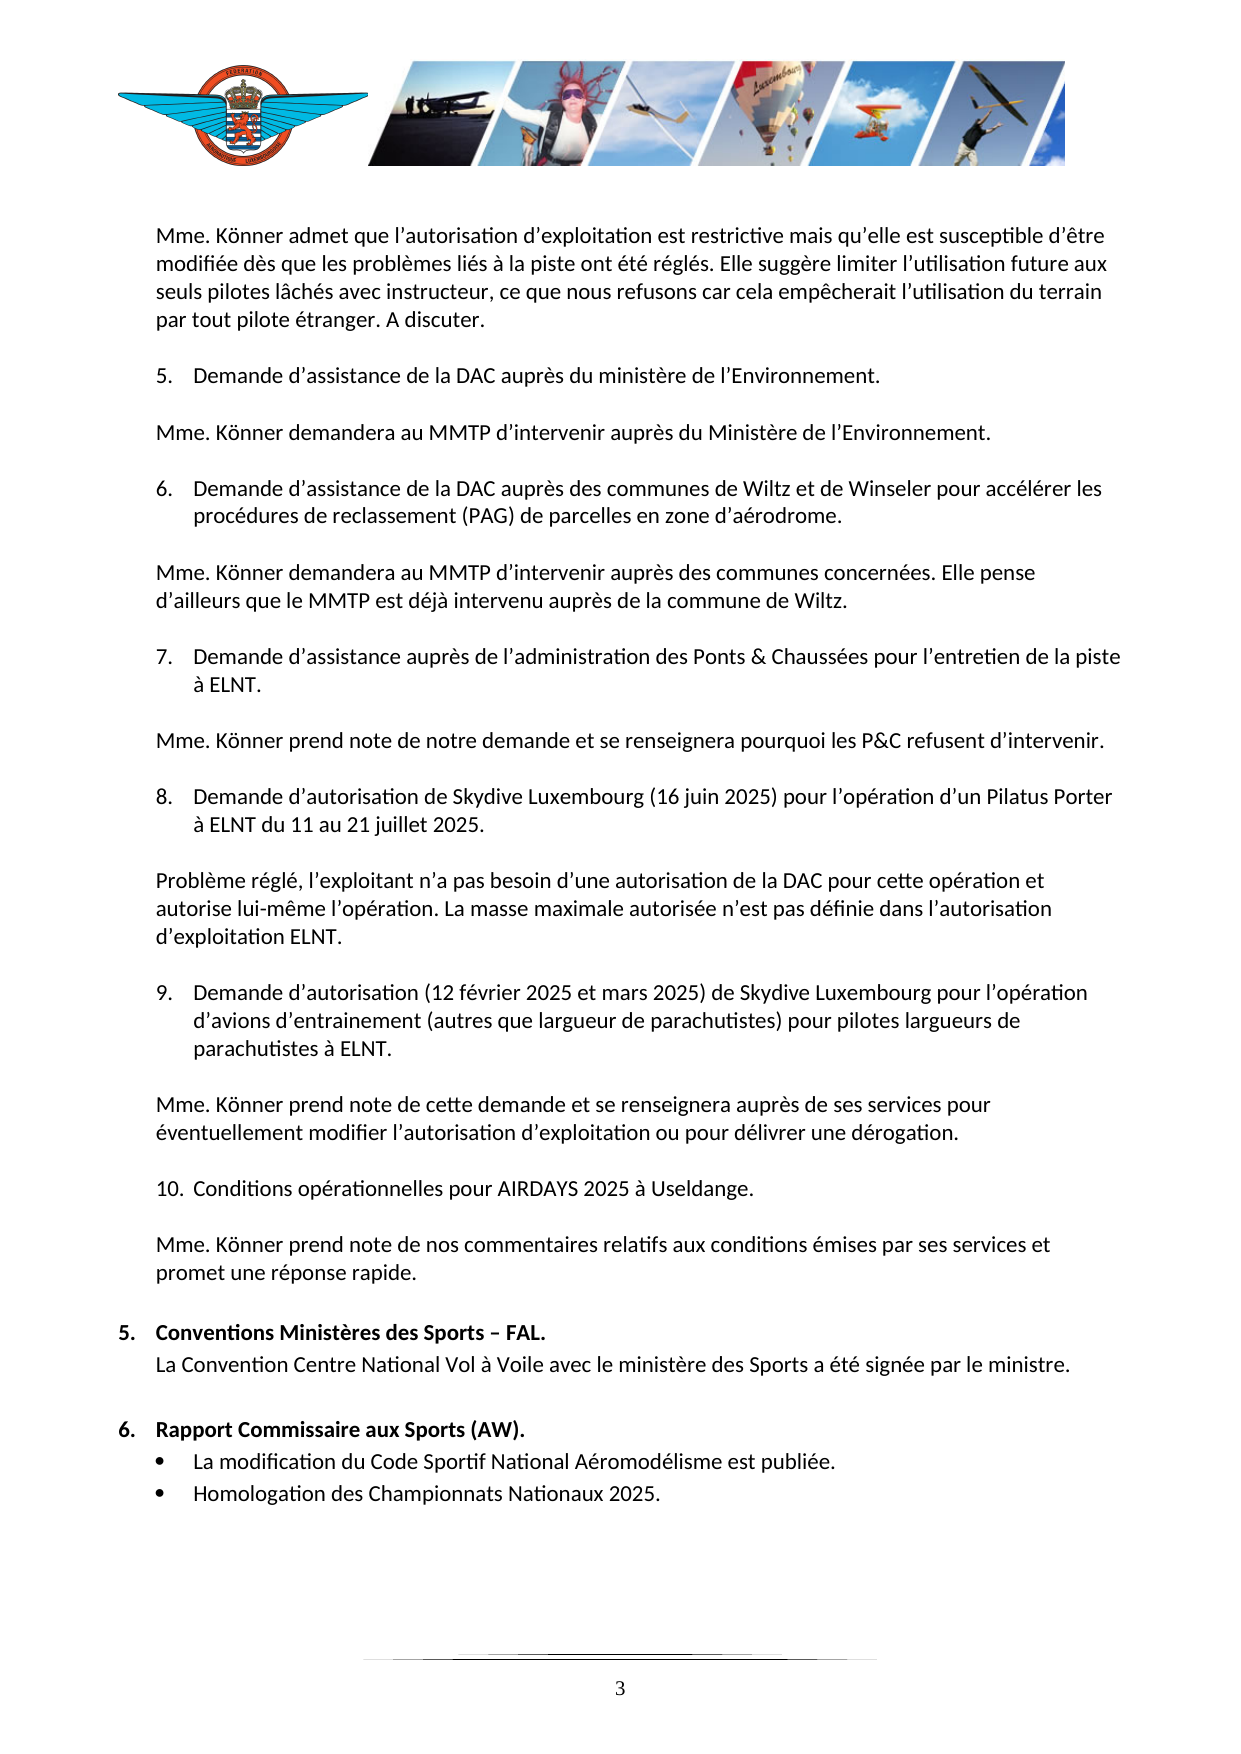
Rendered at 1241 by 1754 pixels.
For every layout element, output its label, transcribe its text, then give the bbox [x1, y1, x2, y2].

list Mme. Könner demandera au MMTP d’intervenir auprès du Ministère de l’Environnement. [156, 418, 1122, 446]
list Homologation des Championnats Nationaux 2025. [156, 1479, 1122, 1507]
list Mme. Könner prend note de notre demande et se renseignera pourquoi les P&C refusent d’intervenir. [156, 726, 1122, 754]
list Mme. Könner prend note de nos commentaires relatifs aux conditions émises par ses services et promet une réponse rapide. [156, 1230, 1122, 1286]
list Conditions opérationnelles pour AIRDAYS 2025 à Useldange. [156, 1174, 1122, 1202]
list Problème réglé, l’exploitant n’a pas besoin d’une autorisation de la DAC pour cette opération et autorise lui-même l’opération. La masse maximale autorisée n’est pas définie dans l’autorisation d’exploitation ELNT. [156, 866, 1122, 950]
list Demande d’assistance de la DAC auprès du ministère de l’Environnement. [156, 362, 1122, 389]
list Demande d’autorisation (12 février 2025 et mars 2025) de Skydive Luxembourg pour l’opération d’avions d’entrainement (autres que largueur de parachutistes) pour pilotes largueurs de parachutistes à ELNT. [156, 978, 1122, 1062]
list Demande d’assistance de la DAC auprès des communes de Wiltz et de Winseler pour accélérer les procédures de reclassement (PAG) de parcelles en zone d’aérodrome. [156, 474, 1122, 530]
list La modification du Code Sportif National Aéromodélisme est publiée. [156, 1447, 1122, 1475]
list Mme. Könner prend note de cette demande et se renseignera auprès de ses services pour éventuellement modifier l’autorisation d’exploitation ou pour délivrer une dérogation. [156, 1090, 1122, 1146]
text La Convention Centre National Vol à Voile avec le ministère des Sports a été signée par le ministre. [156, 1351, 1122, 1379]
list Mme. Könner admet que l’autorisation d’exploitation est restrictive mais qu’elle est susceptible d’être modifiée dès que les problèmes liés à la piste ont été réglés. Elle suggère limiter l’utilisation future aux seuls pilotes lâchés avec instructeur, ce que nous refusons car cela empêcherait l’utilisation du terrain par tout pilote étranger. A discuter. [156, 221, 1122, 333]
picture [368, 59, 1065, 166]
list Demande d’assistance auprès de l’administration des Ponts & Chaussées pour l’entretien de la piste à ELNT. [156, 642, 1122, 698]
list Conventions Ministères des Sports – FAL. [118, 1318, 1122, 1346]
list Demande d’autorisation de Skydive Luxembourg (16 juin 2025) pour l’opération d’un Pilatus Porter à ELNT du 11 au 21 juillet 2025. [156, 782, 1122, 838]
list Mme. Könner demandera au MMTP d’intervenir auprès des communes concernées. Elle pense d’ailleurs que le MMTP est déjà intervenu auprès de la commune de Wiltz. [156, 558, 1122, 614]
list Rapport Commissaire aux Sports (AW). [118, 1415, 1122, 1443]
